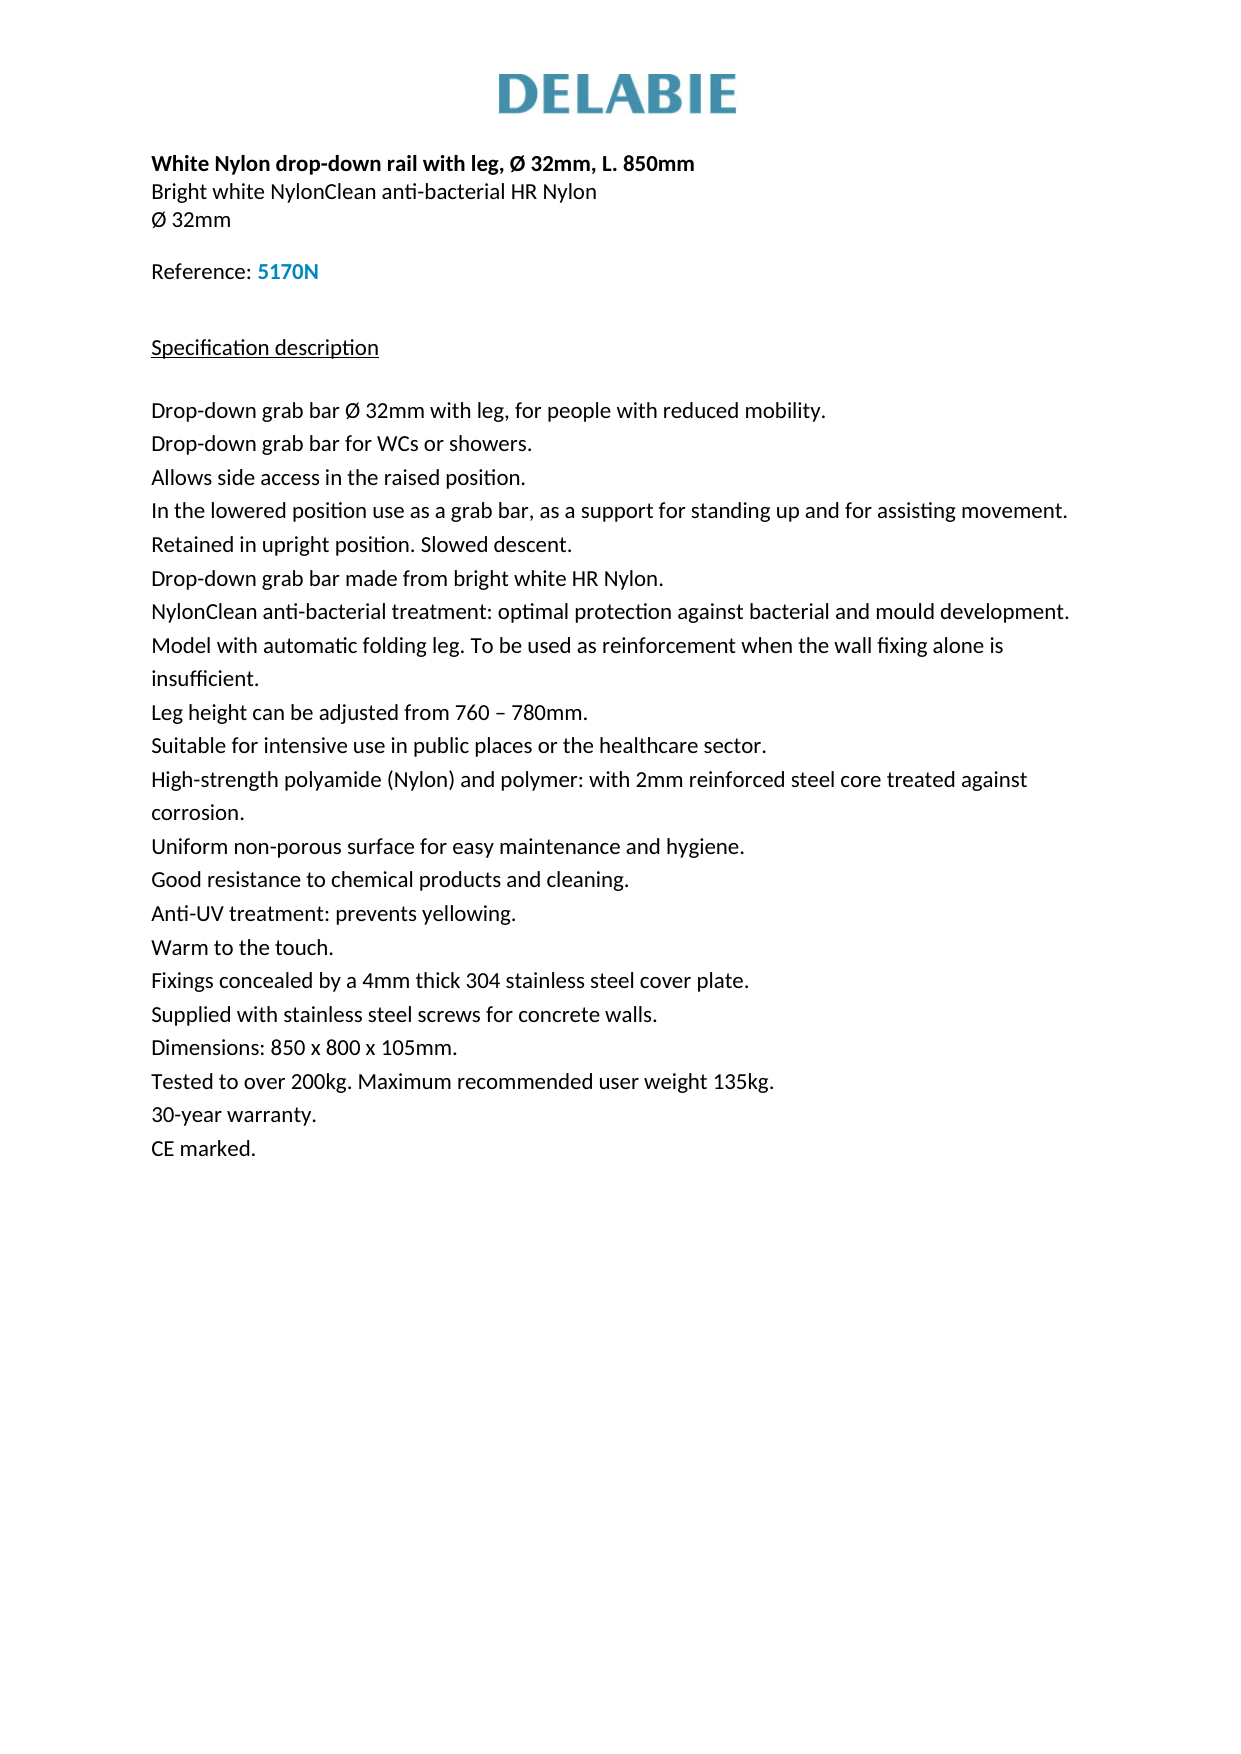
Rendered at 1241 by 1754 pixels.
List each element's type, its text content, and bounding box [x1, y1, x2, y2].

text Drop-down grab bar made from bright white HR Nylon. [151, 564, 1084, 592]
text Ø 32mm [151, 205, 1084, 233]
text High-strength polyamide (Nylon) and polymer: with 2mm reinforced steel core treated against corrosion. [151, 765, 1084, 827]
text Fixings concealed by a 4mm thick 304 stainless steel cover plate. [151, 966, 1084, 994]
text Tested to over 200kg. Maximum recommended user weight 135kg. [151, 1067, 1084, 1095]
text Uniform non-porous surface for easy maintenance and hygiene. [151, 832, 1084, 860]
text Anti-UV treatment: prevents yellowing. [151, 899, 1084, 927]
text Leg height can be adjusted from 760 – 780mm. [151, 698, 1084, 726]
text Reference: 5170N [151, 257, 1084, 285]
picture [497, 74, 738, 114]
text Good resistance to chemical products and cleaning. [151, 866, 1084, 894]
text Retained in upright position. Slowed descent. [151, 530, 1084, 558]
text In the lowered position use as a grab bar, as a support for standing up and for assisting movement. [151, 497, 1084, 525]
text 30-year warranty. [151, 1100, 1084, 1128]
text NylonClean anti-bacterial treatment: optimal protection against bacterial and mould development. [151, 597, 1084, 625]
text Supplied with stainless steel screws for concrete walls. [151, 1000, 1084, 1028]
text Specification description [151, 333, 1084, 361]
text Warm to the touch. [151, 933, 1084, 961]
text CE marked. [151, 1134, 1084, 1162]
text Bright white NylonClean anti-bacterial HR Nylon [151, 177, 1084, 205]
text Drop-down grab bar for WCs or showers. [151, 429, 1084, 458]
text Drop-down grab bar Ø 32mm with leg, for people with reduced mobility. [151, 396, 1084, 424]
text Dimensions: 850 x 800 x 105mm. [151, 1033, 1084, 1061]
text Suitable for intensive use in public places or the healthcare sector. [151, 731, 1084, 759]
text Allows side access in the raised position. [151, 463, 1084, 491]
text Model with automatic folding leg. To be used as reinforcement when the wall fixing alone is insufficient. [151, 631, 1084, 692]
text White Nylon drop-down rail with leg, Ø 32mm, L. 850mm [151, 149, 1084, 177]
